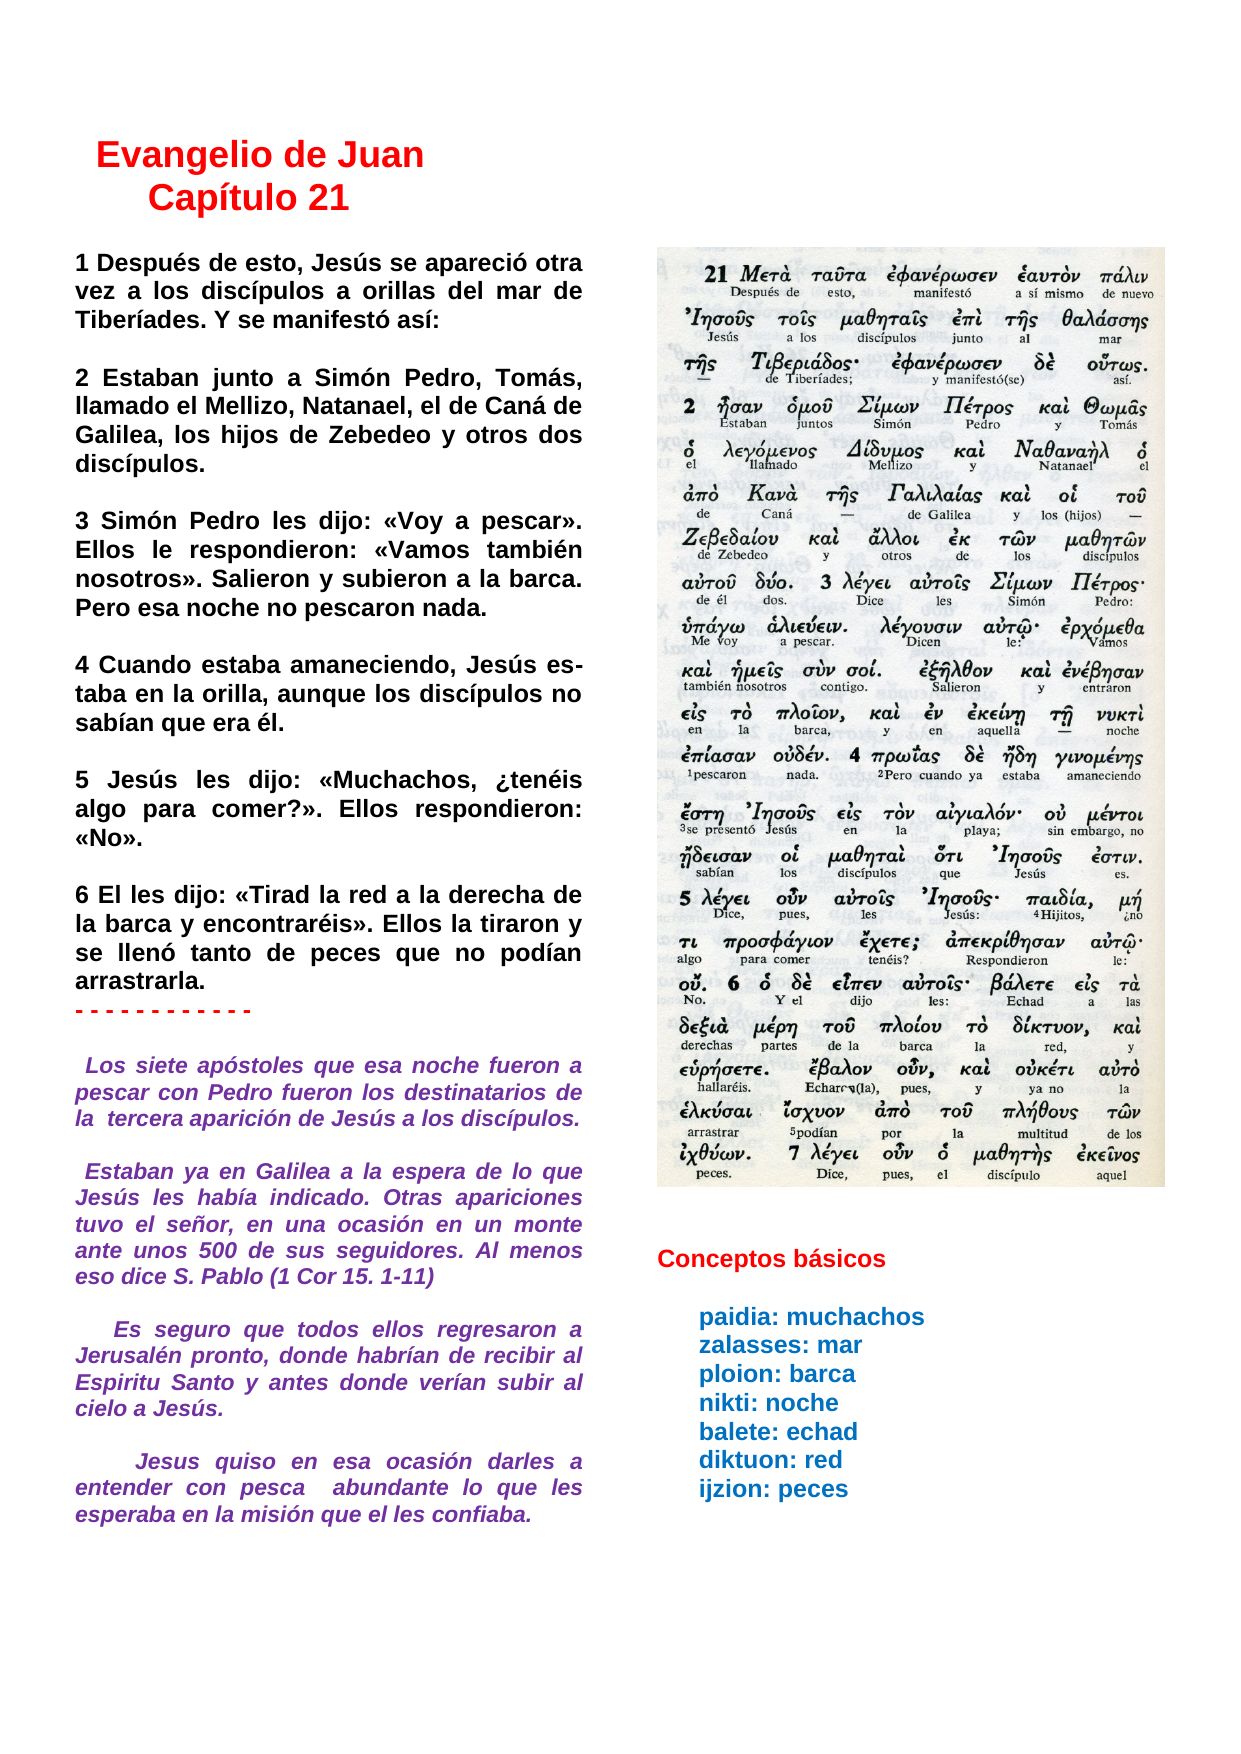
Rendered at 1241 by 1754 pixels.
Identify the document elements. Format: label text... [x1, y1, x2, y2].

text diktuon: red [657, 1445, 1165, 1474]
picture [657, 247, 1165, 1187]
text Es seguro que todos ellos regresaron a Jerusalén pronto, donde habrían de recibir al Espiritu Santo y antes donde verían subir al cielo a Jesús. [75, 1316, 583, 1421]
text Evangelio de Juan [75, 132, 583, 176]
text balete: echad [657, 1417, 1165, 1445]
text 6 El les dijo: «Tirad la red a la derecha de la barca y encontraréis». Ellos la tiraron y se llenó tanto de peces que no podían arrastrarla. [75, 880, 583, 995]
text nikti: noche [657, 1388, 1165, 1417]
text Estaban ya en Galilea a la espera de lo que Jesús les había indicado. Otras apariciones tuvo el señor, en una ocasión en un monte ante unos 500 de sus seguidores. Al menos eso dice S. Pablo (1 Cor 15. 1-11) [75, 1158, 583, 1290]
text ijzion: peces [657, 1474, 1165, 1503]
text paidia: muchachos [657, 1302, 1165, 1330]
text - - - - - - - - - - - - [75, 995, 583, 1024]
text Los siete apóstoles que esa noche fueron a pescar con Pedro fueron los destinatarios de la tercera aparición de Jesús a los discípulos. [75, 1052, 583, 1132]
text Capítulo 21 [75, 176, 583, 219]
text ploion: barca [657, 1359, 1165, 1388]
text Jesus quiso en esa ocasión darles a entender con pesca abundante lo que les esperaba en la misión que el les confiaba. [75, 1448, 583, 1527]
text 1 Después de esto, Jesús se apareció otra vez a los discípulos a orillas del mar de Tiberíades. Y se manifestó así: [75, 247, 583, 334]
text 3 Simón Pedro les dijo: «Voy a pescar». Ellos le respondieron: «Vamos también nosotros». Salieron y subieron a la barca. Pero esa noche no pescaron nada. [75, 506, 583, 621]
text 5 Jesús les dijo: «Muchachos, ¿tenéis algo para comer?». Ellos respondieron: «No». [75, 765, 583, 851]
text 4 Cuando estaba amaneciendo, Jesús estaba en la orilla, aunque los discípulos no sabían que era él. [75, 650, 583, 736]
text Conceptos básicos [657, 1244, 1165, 1273]
text 2 Estaban junto a Simón Pedro, Tomás, llamado el Mellizo, Natanael, el de Caná de Galilea, los hijos de Zebedeo y otros dos discípulos. [75, 362, 583, 477]
text zalasses: mar [657, 1330, 1165, 1359]
